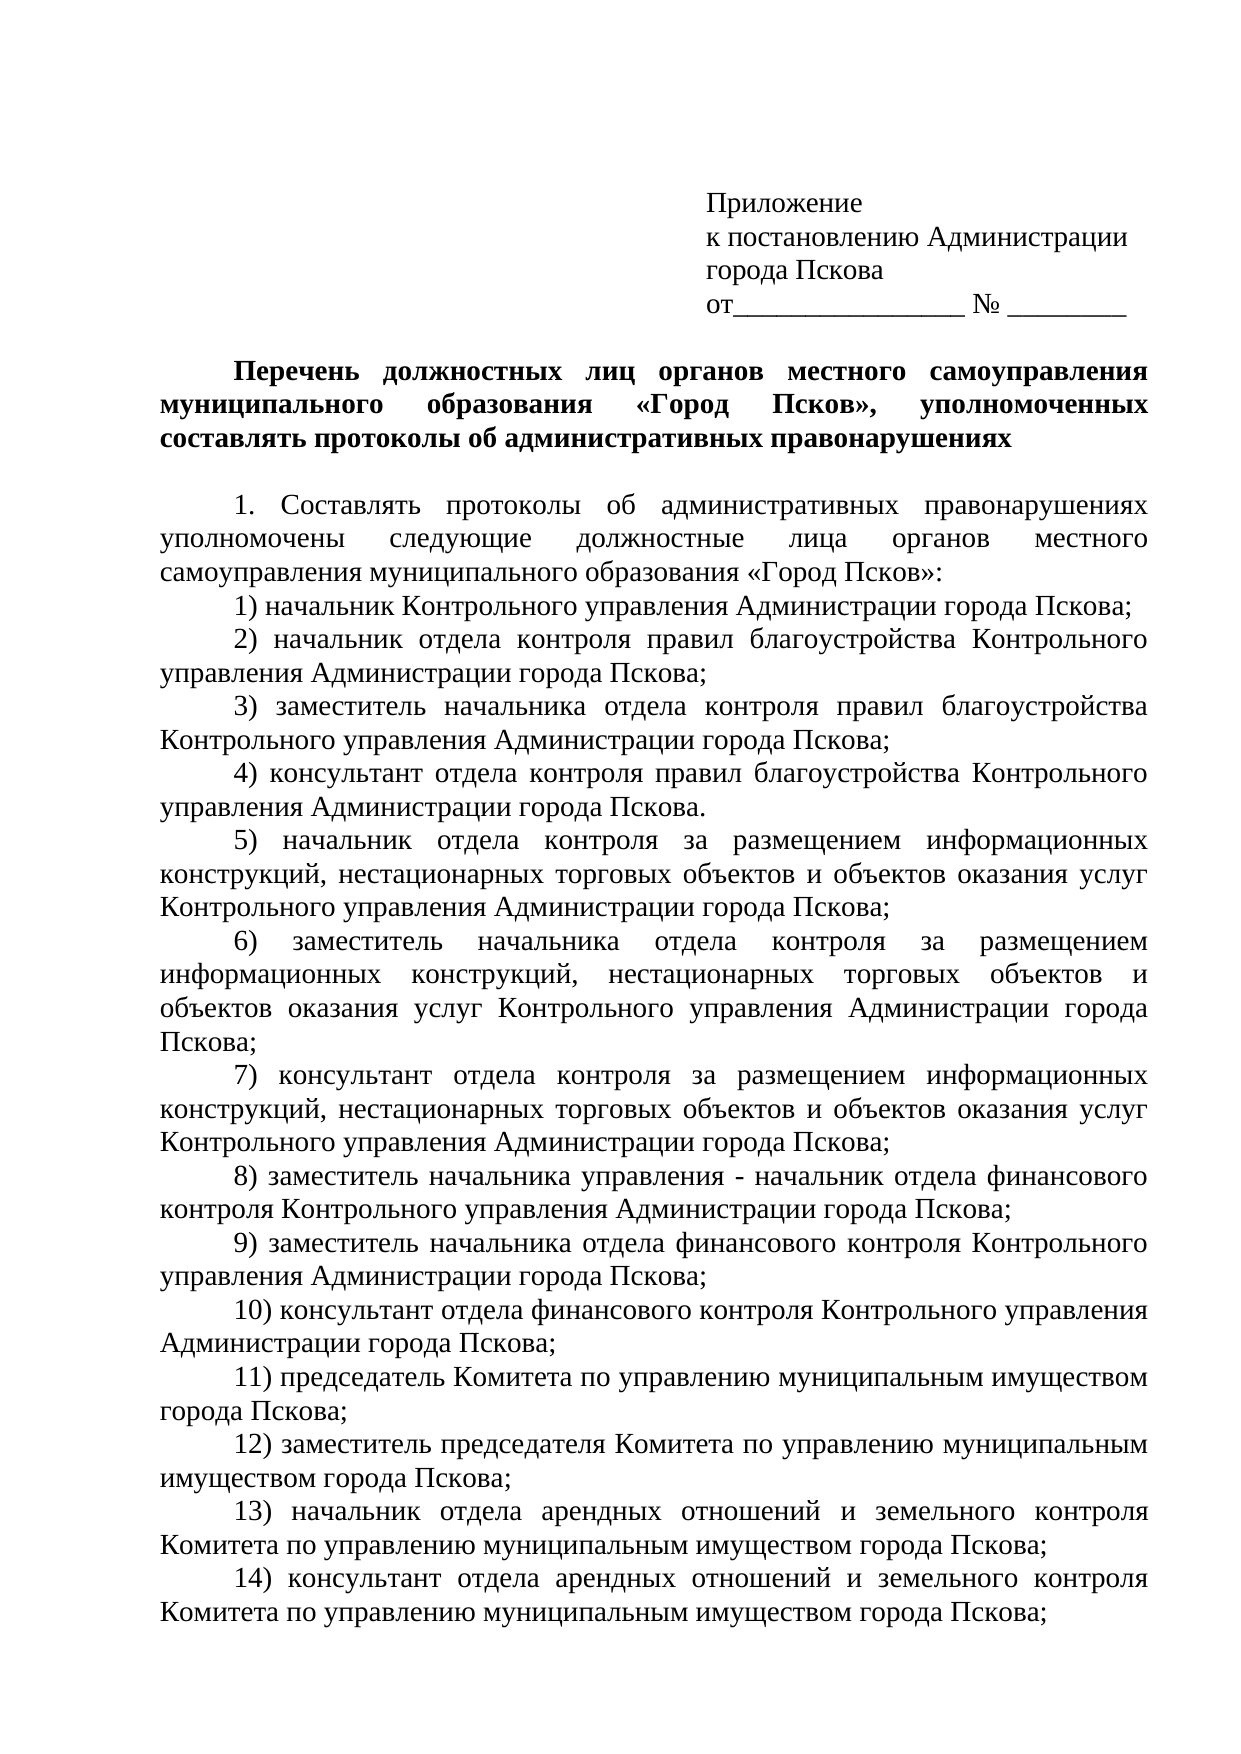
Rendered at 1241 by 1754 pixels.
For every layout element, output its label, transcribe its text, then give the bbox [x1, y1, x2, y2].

text 14) консультант отдела арендных отношений и земельного контроля Комитета по управлению муниципальным имуществом города Пскова; [159, 1560, 1149, 1627]
text 1. Составлять протоколы об административных правонарушениях уполномочены следующие должностные лица органов местного самоуправления муниципального образования «Город Псков»: [159, 487, 1149, 588]
text 10) консультант отдела финансового контроля Контрольного управления Администрации города Пскова; [159, 1292, 1149, 1359]
text 4) консультант отдела контроля правил благоустройства Контрольного управления Администрации города Пскова. [159, 755, 1149, 822]
text 12) заместитель председателя Комитета по управлению муниципальным имуществом города Пскова; [159, 1426, 1149, 1493]
text 7) консультант отдела контроля за размещением информационных конструкций, нестационарных торговых объектов и объектов оказания услуг Контрольного управления Администрации города Пскова; [159, 1057, 1149, 1158]
text от________________ № ________ [159, 286, 1152, 319]
text Приложение [159, 185, 1152, 219]
text 8) заместитель начальника управления - начальник отдела финансового контроля Контрольного управления Администрации города Пскова; [159, 1158, 1149, 1225]
text к постановлению Администрации [159, 219, 1152, 252]
text города Пскова [159, 252, 1152, 286]
text 11) председатель Комитета по управлению муниципальным имуществом города Пскова; [159, 1359, 1149, 1426]
text 5) начальник отдела контроля за размещением информационных конструкций, нестационарных торговых объектов и объектов оказания услуг Контрольного управления Администрации города Пскова; [159, 822, 1149, 923]
text 9) заместитель начальника отдела финансового контроля Контрольного управления Администрации города Пскова; [159, 1225, 1149, 1292]
text 13) начальник отдела арендных отношений и земельного контроля Комитета по управлению муниципальным имуществом города Пскова; [159, 1493, 1149, 1560]
text 1) начальник Контрольного управления Администрации города Пскова; [159, 588, 1149, 621]
text 6) заместитель начальника отдела контроля за размещением информационных конструкций, нестационарных торговых объектов и объектов оказания услуг Контрольного управления Администрации города Пскова; [159, 923, 1149, 1057]
text 3) заместитель начальника отдела контроля правил благоустройства Контрольного управления Администрации города Пскова; [159, 688, 1149, 755]
text 2) начальник отдела контроля правил благоустройства Контрольного управления Администрации города Пскова; [159, 621, 1149, 688]
text Перечень должностных лиц органов местного самоуправления муниципального образования «Город Псков», уполномоченных составлять протоколы об административных правонарушениях [159, 353, 1149, 453]
